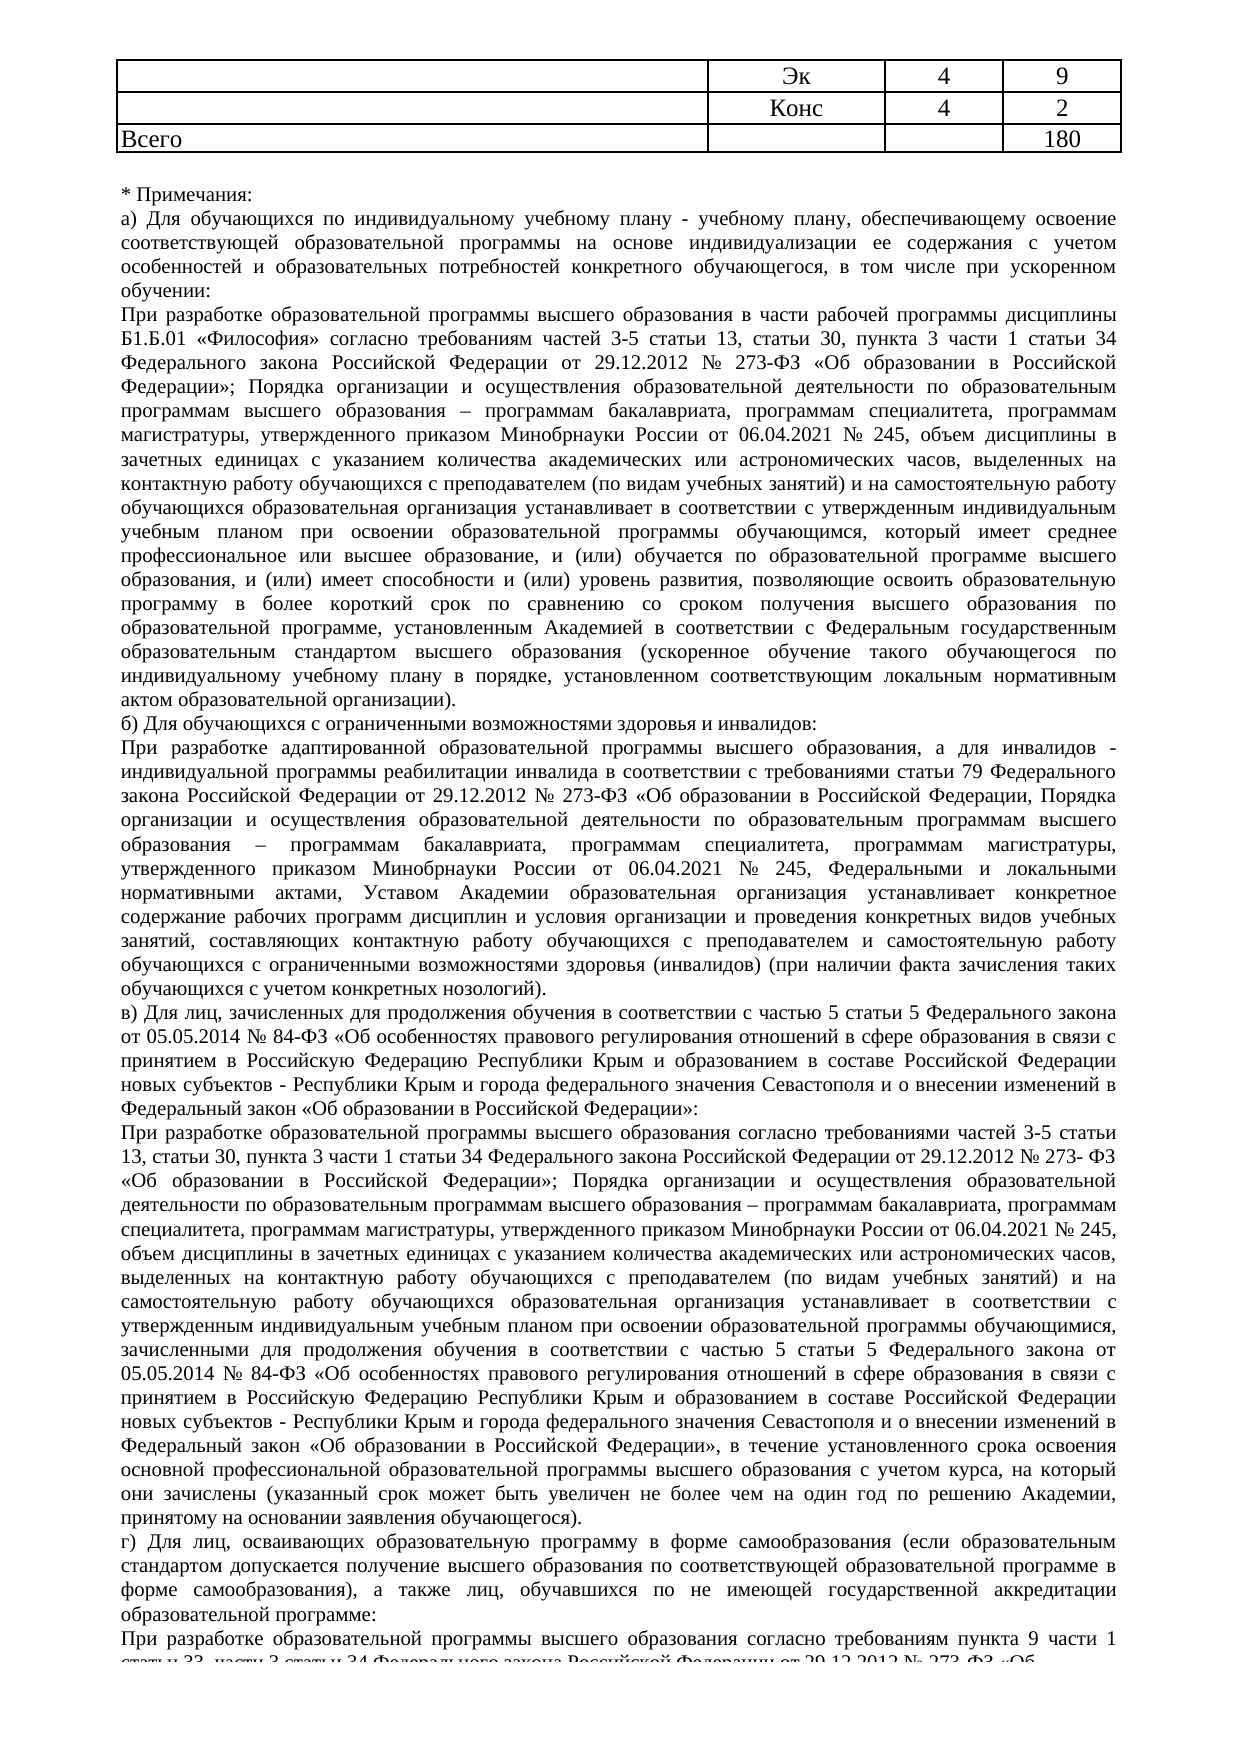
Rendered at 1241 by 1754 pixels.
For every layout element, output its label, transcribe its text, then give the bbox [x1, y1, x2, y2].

table_cell [709, 125, 884, 151]
table_cell 180 [1004, 125, 1120, 151]
table_cell [118, 93, 707, 122]
table_cell * Примечания: а) Для обучающихся по индивидуальному учебному плану - учебному плану, обеспечивающему освоение соответствующей образовательной программы на основе индивидуализации ее содержания с учетом особенностей и образовательных потребностей конкретного обучающегося, в том числе при ускоренном обучении: При разработке образовательной программы высшего образования в части рабочей программы дисциплины Б1.Б.01 «Философия» согласно требованиям частей 3-5 статьи 13, статьи 30, пункта 3 части 1 статьи 34 Федерального закона Российской Федерации от 29.12.2012 № 273-ФЗ «Об образовании в Российской Федерации»; Порядка организации и осуществления образовательной деятельности по образовательным программам высшего образования – программам бакалавриата, программам специалитета, программам магистратуры, утвержденного приказом Минобрнауки России от 06.04.2021 № 245, объем дисциплины в зачетных единицах с указанием количества академических или астрономических часов, выделенных на контактную работу обучающихся с преподавателем (по видам учебных занятий) и на самостоятельную работу обучающихся образовательная организация устанавливает в соответствии с утвержденным индивидуальным учебным планом при освоении образовательной программы обучающимся, который имеет среднее профессиональное или высшее образование, и (или) обучается по образовательной программе высшего образования, и (или) имеет способности и (или) уровень развития, позволяющие освоить образовательную программу в более короткий срок по сравнению со сроком получения высшего образования по образовательной программе, установленным Академией в соответствии с Федеральным государственным образовательным стандартом высшего образования (ускоренное обучение такого обучающегося по индивидуальному учебному плану в порядке, установленном соответствующим локальным нормативным актом образовательной организации). б) Для обучающихся с ограниченными возможностями здоровья и инвалидов: При разработке адаптированной образовательной программы высшего образования, а для инвалидов - индивидуальной программы реабилитации инвалида в соответствии с требованиями статьи 79 Федерального закона Российской Федерации от 29.12.2012 № 273-ФЗ «Об образовании в Российской Федерации, Порядка организации и осуществления образовательной деятельности по образовательным программам высшего образования – программам бакалавриата, программам специалитета, программам магистратуры, утвержденного приказом Минобрнауки России от 06.04.2021 № 245, Федеральными и локальными нормативными актами, Уставом Академии образовательная организация устанавливает конкретное содержание рабочих программ дисциплин и условия организации и проведения конкретных видов учебных занятий, составляющих контактную работу обучающихся с преподавателем и самостоятельную работу обучающихся с ограниченными возможностями здоровья (инвалидов) (при наличии факта зачисления таких обучающихся с учетом конкретных нозологий). в) Для лиц, зачисленных для продолжения обучения в соответствии с частью 5 статьи 5 Федерального закона от 05.05.2014 № 84-ФЗ «Об особенностях правового регулирования отношений в сфере образования в связи с принятием в Российскую Федерацию Республики Крым и образованием в составе Российской Федерации новых субъектов - Республики Крым и города федерального значения Севастополя и о внесении изменений в Федеральный закон «Об образовании в Российской Федерации»: При разработке образовательной программы высшего образования согласно требованиями частей 3-5 статьи 13, статьи 30, пункта 3 части 1 статьи 34 Федерального закона Российской Федерации от 29.12.2012 № 273- ФЗ «Об образовании в Российской Федерации»; Порядка организации и осуществления образовательной деятельности по образовательным программам высшего образования – программам бакалавриата, программам специалитета, программам магистратуры, утвержденного приказом Минобрнауки России от 06.04.2021 № 245, объем дисциплины в зачетных единицах с указанием количества академических или астрономических часов, выделенных на контактную работу обучающихся с преподавателем (по видам учебных занятий) и на самостоятельную работу обучающихся образовательная организация устанавливает в соответствии с утвержденным индивидуальным учебным планом при освоении образовательной программы обучающимися, зачисленными для продолжения обучения в соответствии с частью 5 статьи 5 Федерального закона от 05.05.2014 № 84-ФЗ «Об особенностях правового регулирования отношений в сфере образования в связи с принятием в Российскую Федерацию Республики Крым и образованием в составе Российской Федерации новых субъектов - Республики Крым и города федерального значения Севастополя и о внесении изменений в Федеральный закон «Об образовании в Российской Федерации», в течение установленного срока освоения основной профессиональной образовательной программы высшего образования с учетом курса, на который они зачислены (указанный срок может быть увеличен не более чем на один год по решению Академии, принятому на основании заявления обучающегося). г) Для лиц, осваивающих образовательную программу в форме самообразования (если образовательным стандартом допускается получение высшего образования по соответствующей образовательной программе в форме самообразования), а также лиц, обучавшихся по не имеющей государственной аккредитации образовательной программе: При разработке образовательной программы высшего образования согласно требованиям пункта 9 части 1 статьи 33, части 3 статьи 34 Федерального закона Российской Федерации от 29.12.2012 № 273-ФЗ «Об [117, 153, 1121, 1662]
table_header Эк [709, 61, 884, 91]
table_header 9 [1004, 61, 1120, 91]
table_cell 2 [1004, 93, 1120, 122]
table_cell [886, 125, 1002, 151]
table_header [118, 61, 707, 91]
table_cell Конс [709, 93, 884, 122]
table_cell Всего [118, 125, 707, 151]
table_cell 4 [886, 93, 1002, 122]
table_header 4 [886, 61, 1002, 91]
